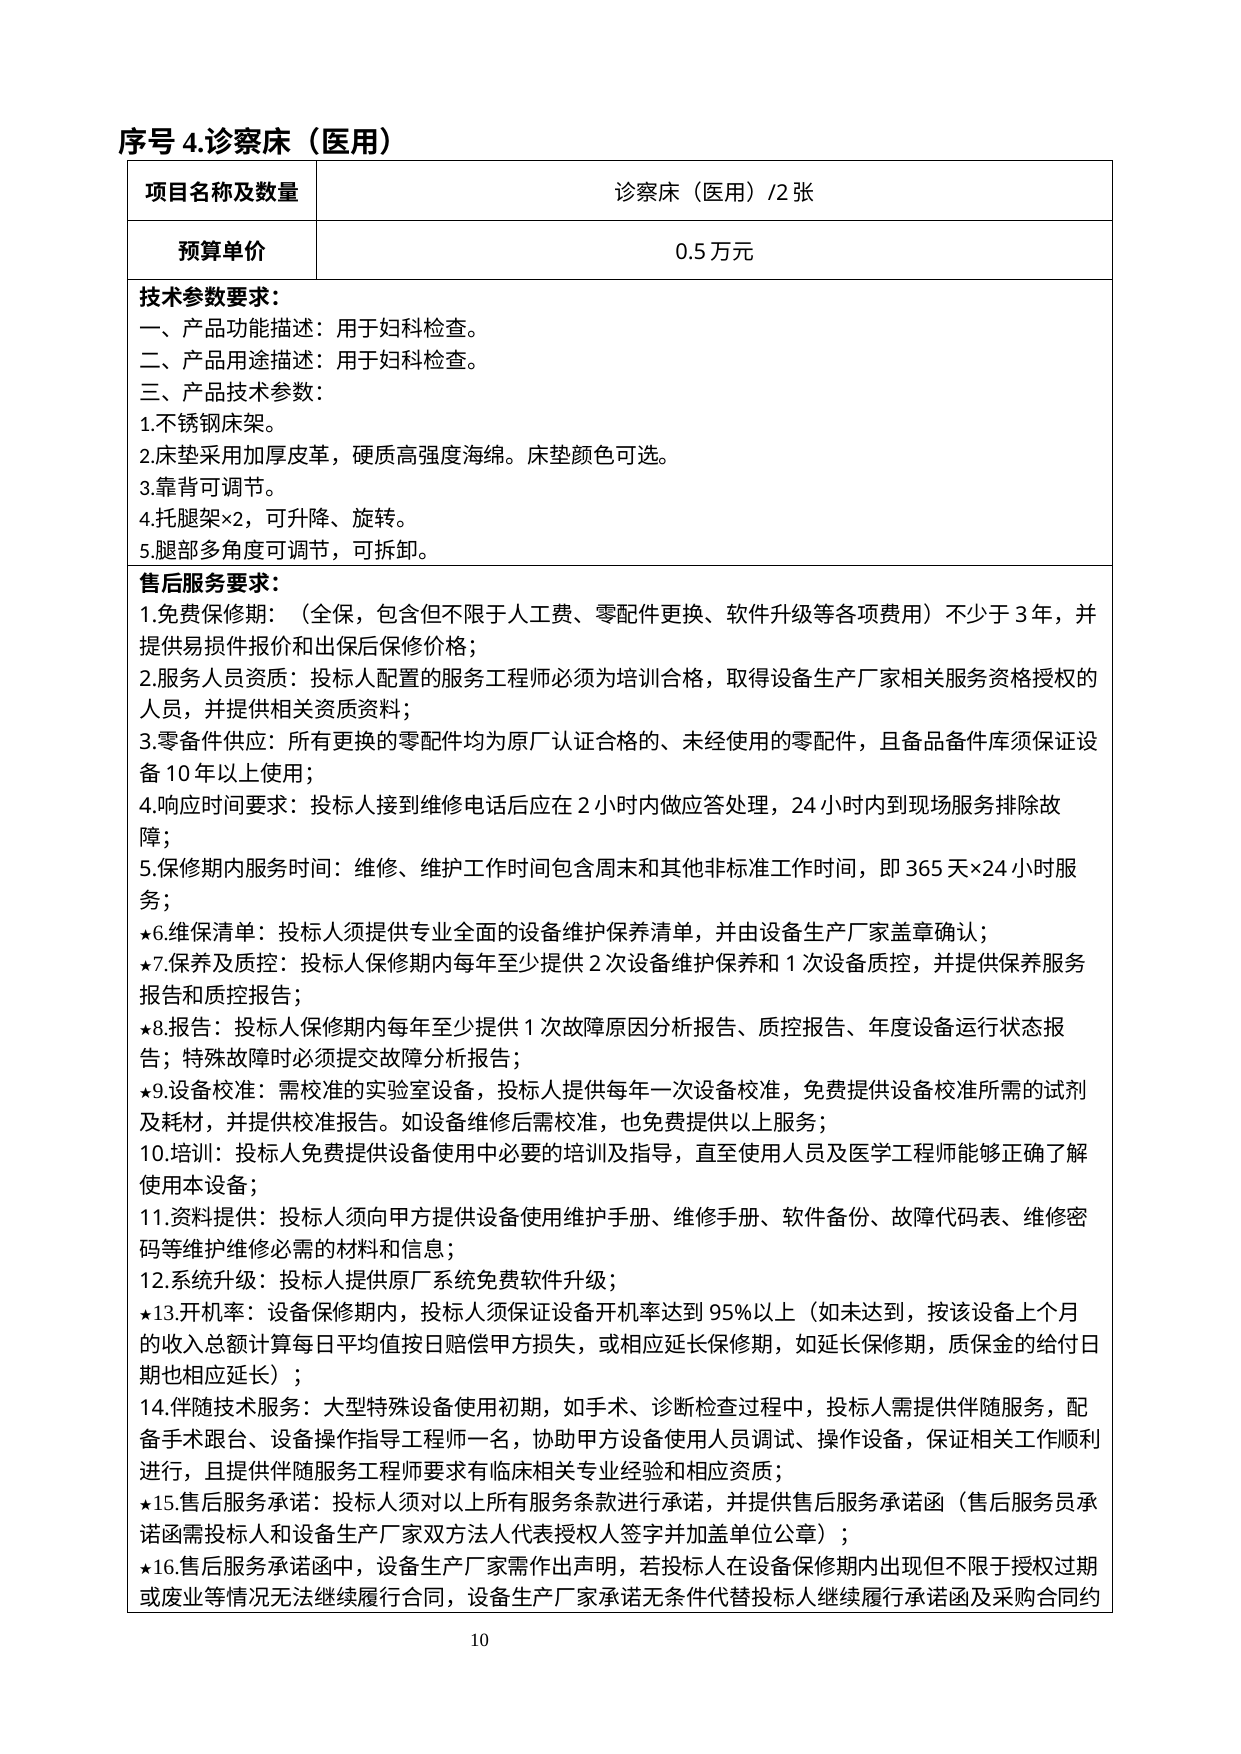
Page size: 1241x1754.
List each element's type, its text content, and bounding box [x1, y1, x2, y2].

table_cell 0.5万元 [317, 221, 1112, 278]
text 序号4.诊察床（医用） [118, 118, 1122, 160]
table_cell 预算单价 [128, 221, 316, 278]
table_cell 技术参数要求： 一、产品功能描述：用于妇科检查。 二、产品用途描述：用于妇科检查。 三、产品技术参数： 1.不锈钢床架。 2.床垫采用加厚皮革，硬质高强度海绵。床垫颜色可选。 3.靠背可调节。 4.托腿架×2，可升降、旋转。 5.腿部多角度可调节，可拆卸。 [128, 280, 1112, 564]
table_header 项目名称及数量 [128, 161, 316, 219]
table_header 诊察床（医用）/2张 [317, 161, 1112, 219]
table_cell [128, 566, 1112, 1612]
